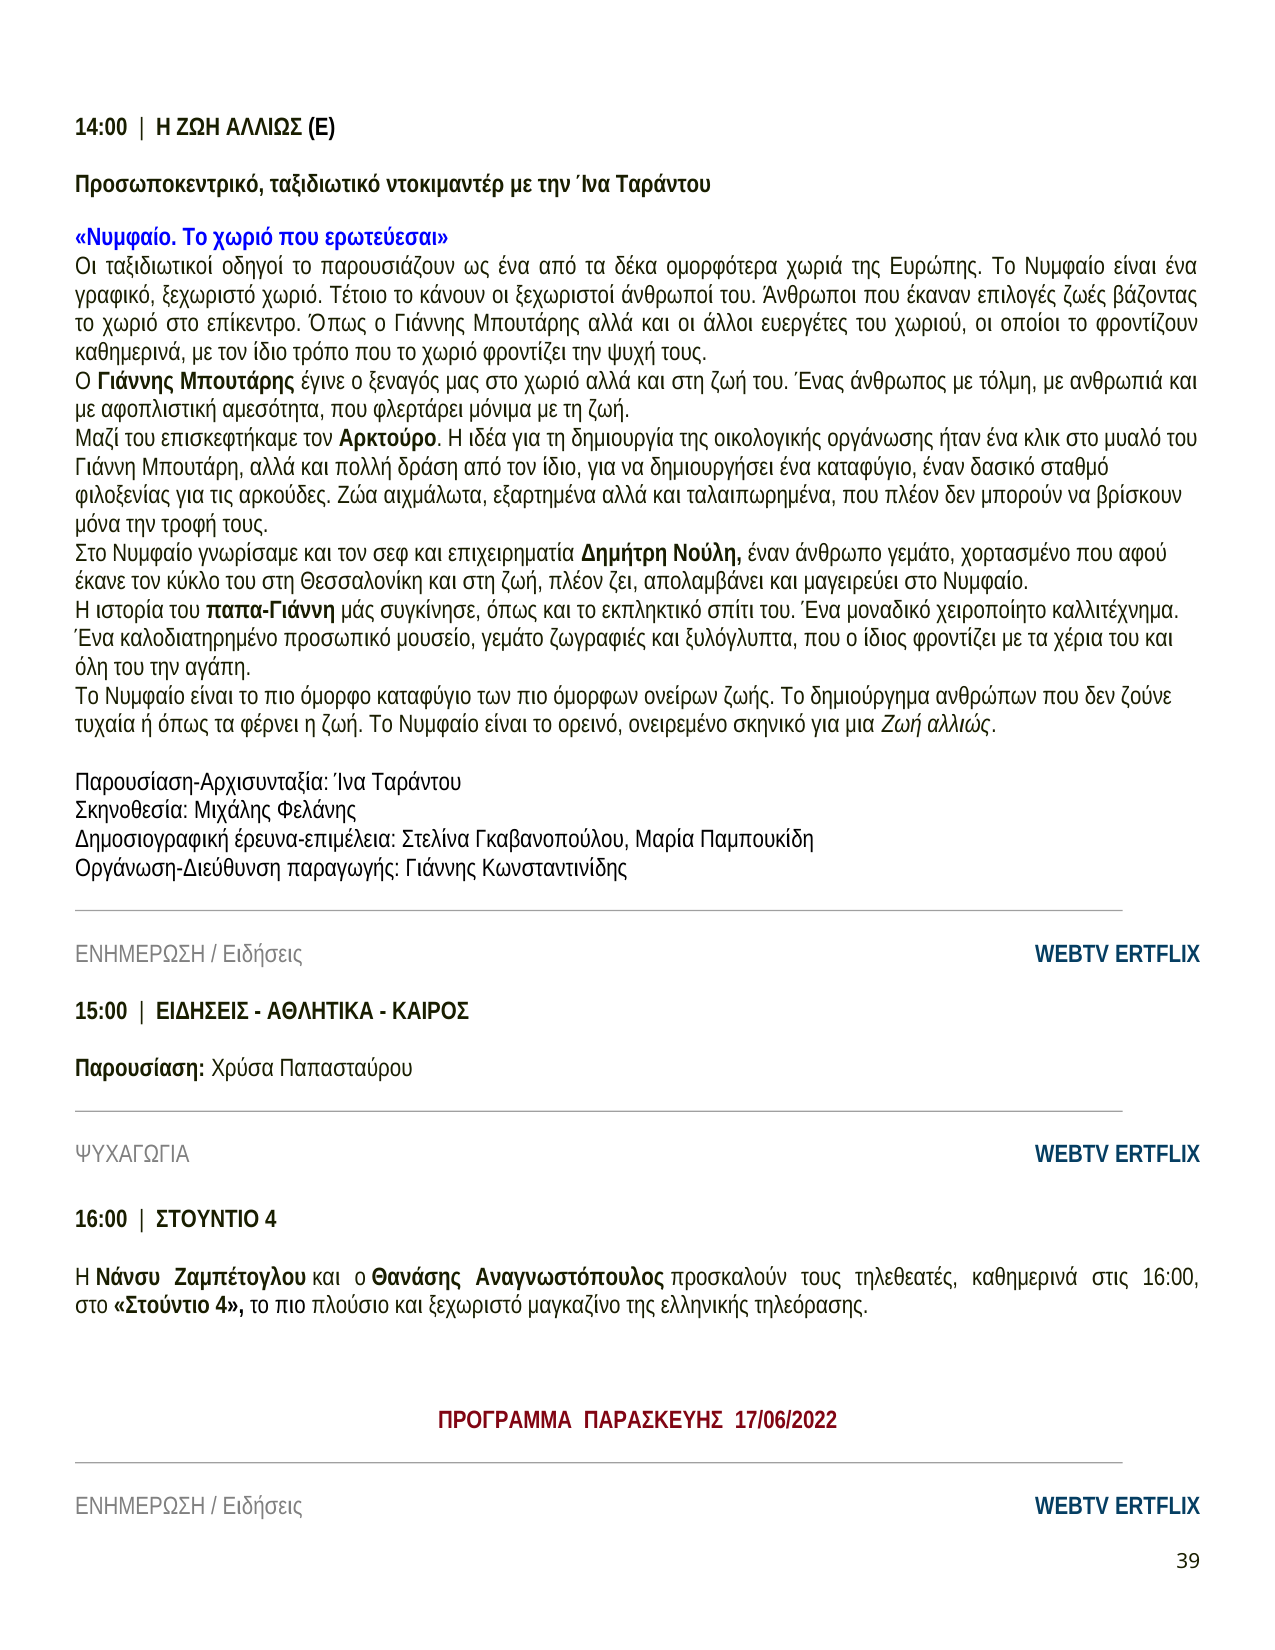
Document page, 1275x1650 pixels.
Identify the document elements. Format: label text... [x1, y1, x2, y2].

table_header ΨΥΧΑΓΩΓΙΑ [75, 1139, 637, 1168]
text «Νυμφαίο. Το χωριό που ερωτεύεσαι» [75, 222, 1200, 251]
text Οργάνωση-Διεύθυνση παραγωγής: Γιάννης Κωνσταντινίδης [75, 853, 1200, 881]
text Ο Γιάννης Μπουτάρης έγινε ο ξεναγός μας στο χωριό αλλά και στη ζωή του. Ένας άνθρωπος με τόλμη, με ανθρωπιά και με αφοπλιστική αμεσότητα, που φλερτάρει μόνιμα με τη ζωή. [75, 366, 1200, 423]
table_header WEBTV ERTFLIX [638, 1491, 1200, 1519]
text Παρουσίαση-Αρχισυνταξία: Ίνα Ταράντου [75, 738, 1200, 795]
text 14:00 | Η ΖΩΗ ΑΛΛΙΩΣ (Ε) Προσωποκεντρικό, ταξιδιωτικό ντοκιμαντέρ με την Ίνα Ταράντου [75, 75, 1200, 197]
text Δημοσιογραφική έρευνα-επιμέλεια: Στελίνα Γκαβανοπούλου, Μαρία Παμπουκίδη [75, 824, 1200, 853]
table_header ΕΝΗΜΕΡΩΣΗ / Ειδήσεις [75, 939, 637, 967]
text Η Νάνσυ Ζαμπέτογλου και ο Θανάσης Αναγνωστόπουλος προσκαλούν τους τηλεθεατές, καθημερινά στις 16:00, στο «Στούντιο 4», το πιο πλούσιο και ξεχωριστό μαγκαζίνο της ελληνικής τηλεόρασης. [75, 1233, 1200, 1319]
text Οι ταξιδιωτικοί οδηγοί το παρουσιάζουν ως ένα από τα δέκα ομορφότερα χωριά της Ευρώπης. Το Νυμφαίο είναι ένα γραφικό, ξεχωριστό χωριό. Τέτοιο το κάνουν οι ξεχωριστοί άνθρωποί του. Άνθρωποι που έκαναν επιλογές ζωές βάζοντας το χωριό στο επίκεντρο. Όπως ο Γιάννης Μπουτάρης αλλά και οι άλλοι ευεργέτες του χωριού, οι οποίοι το φροντίζουν καθημερινά, με τον ίδιο τρόπο που το χωριό φροντίζει την ψυχή τους. [75, 251, 1200, 366]
text ΠΡΟΓΡΑΜΜΑ ΠΑΡΑΣΚΕΥΗΣ 17/06/2022 [75, 1405, 1200, 1433]
text 16:00 | ΣΤΟΥΝΤΙΟ 4 [75, 1168, 1200, 1233]
table_header WEBTV ERTFLIX [638, 1139, 1200, 1168]
table_header ΕΝΗΜΕΡΩΣΗ / Ειδήσεις [75, 1491, 637, 1519]
text Σκηνοθεσία: Μιχάλης Φελάνης [75, 795, 1200, 824]
text 15:00 | ΕΙΔΗΣΕΙΣ - ΑΘΛΗΤΙΚΑ - ΚΑΙΡΟΣ Παρουσίαση: Χρύσα Παπασταύρου [75, 967, 1200, 1082]
table_header WEBTV ERTFLIX [638, 939, 1200, 967]
text Μαζί του επισκεφτήκαμε τον Αρκτούρο. Η ιδέα για τη δημιουργία της οικολογικής οργάνωσης ήταν ένα κλικ στο μυαλό του Γιάννη Μπουτάρη, αλλά και πολλή δράση από τον ίδιο, για να δημιουργήσει ένα καταφύγιο, έναν δασικό σταθμό φιλοξενίας για τις αρκούδες. Ζώα αιχμάλωτα, εξαρτημένα αλλά και ταλαιπωρημένα, που πλέον δεν μπορούν να βρίσκουν μόνα την τροφή τους. Στο Νυμφαίο γνωρίσαμε και τον σεφ και επιχειρηματία Δημήτρη Νούλη, έναν άνθρωπο γεμάτο, χορτασμένο που αφού έκανε τον κύκλο του στη Θεσσαλονίκη και στη ζωή, πλέον ζει, απολαμβάνει και μαγειρεύει στο Νυμφαίο. Η ιστορία του παπα-Γιάννη μάς συγκίνησε, όπως και το εκπληκτικό σπίτι του. Ένα μοναδικό χειροποίητο καλλιτέχνημα. Ένα καλοδιατηρημένο προσωπικό μουσείο, γεμάτο ζωγραφιές και ξυλόγλυπτα, που ο ίδιος φροντίζει με τα χέρια του και όλη του την αγάπη. Το Νυμφαίο είναι το πιο όμορφο καταφύγιο των πιο όμορφων ονείρων ζωής. Το δημιούργημα ανθρώπων που δεν ζούνε τυχαία ή όπως τα φέρνει η ζωή. Το Νυμφαίο είναι το ορεινό, ονειρεμένο σκηνικό για μια Ζωή αλλιώς. [75, 423, 1200, 738]
